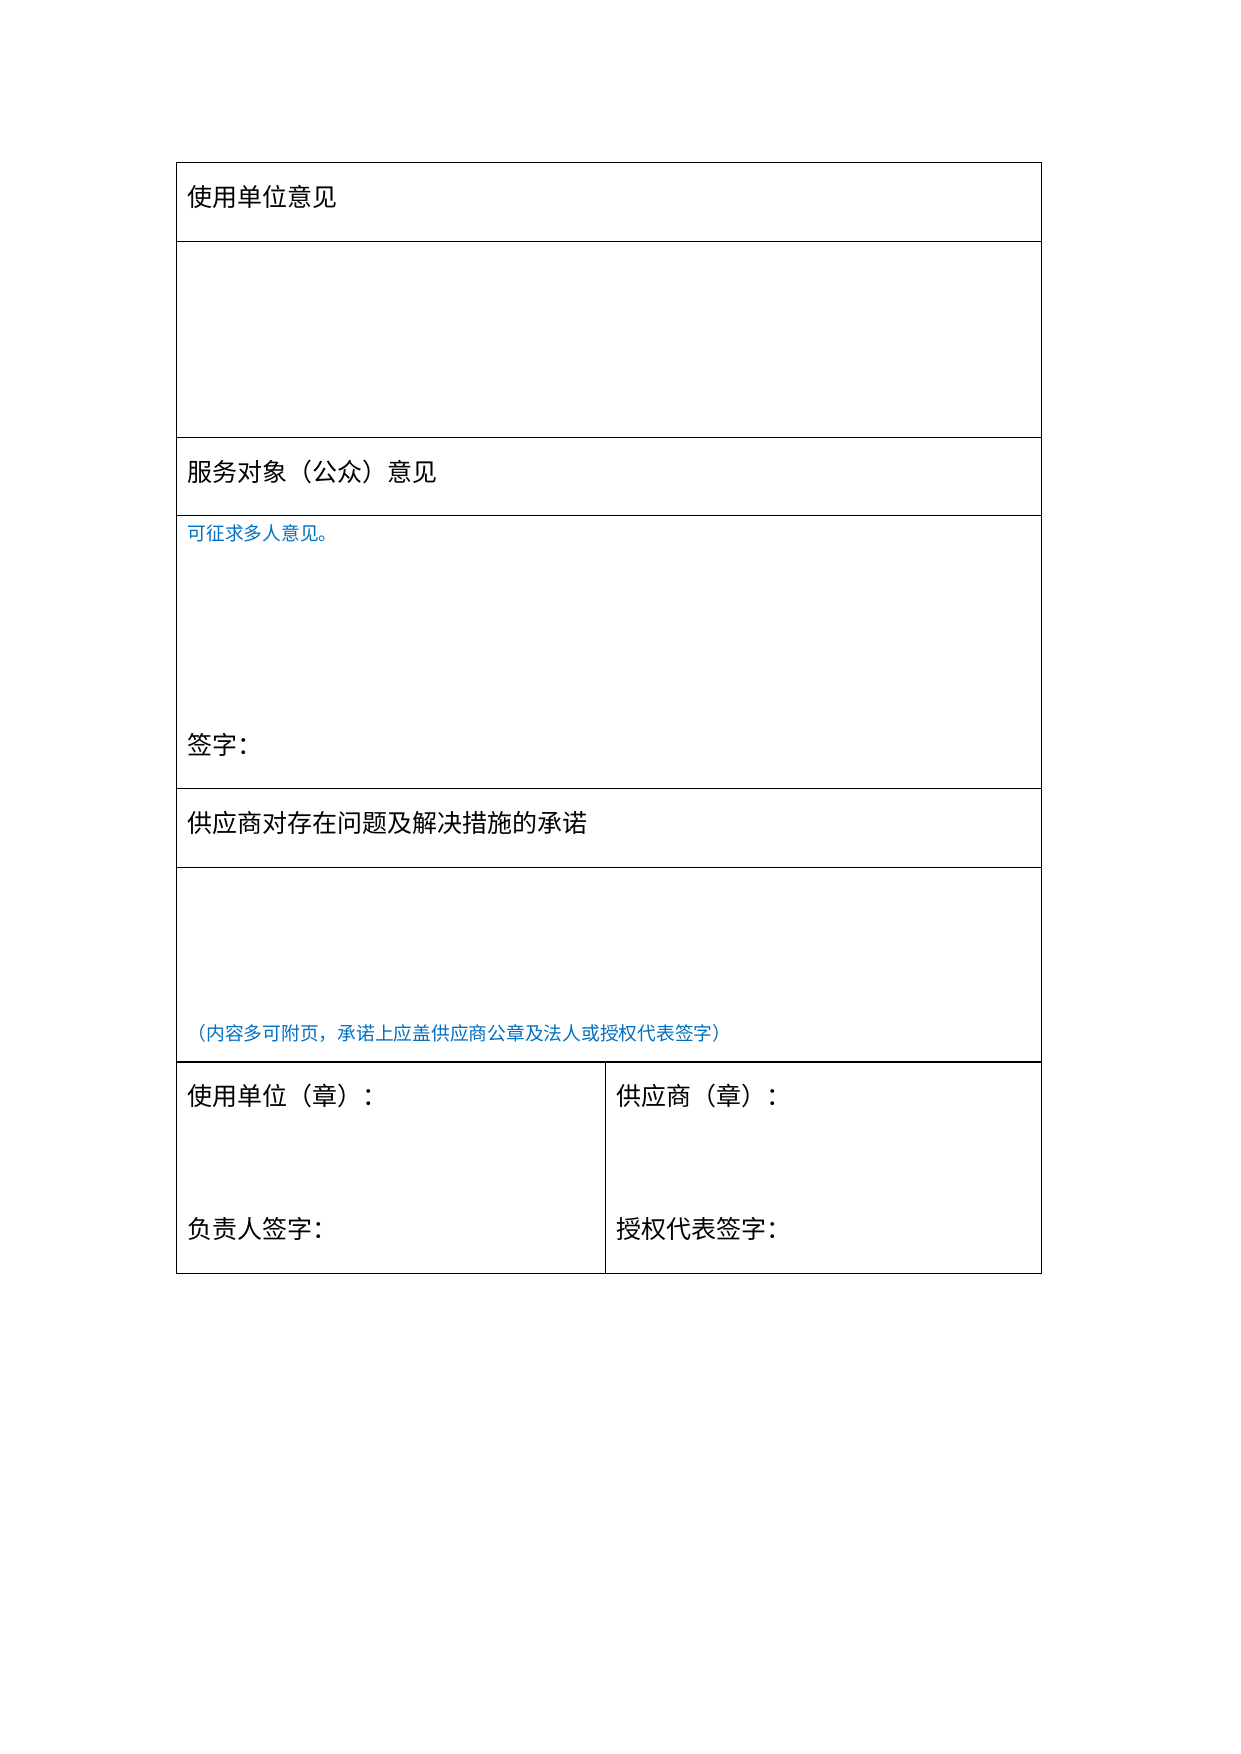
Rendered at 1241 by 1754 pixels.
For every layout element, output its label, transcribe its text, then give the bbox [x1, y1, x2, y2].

table_cell 使用单位意见 [177, 163, 1041, 241]
table_cell 使用单位（章）： 负责人签字： [177, 1063, 605, 1272]
table_cell 供应商（章）： 授权代表签字： [606, 1063, 1041, 1272]
table_cell 可征求多人意见。 签字： [177, 516, 1041, 788]
table_cell [177, 242, 1041, 437]
table_cell （内容多可附页，承诺上应盖供应商公章及法人或授权代表签字） [177, 868, 1041, 1061]
table_cell 供应商对存在问题及解决措施的承诺 [177, 789, 1041, 867]
table_cell 服务对象（公众）意见 [177, 438, 1041, 515]
